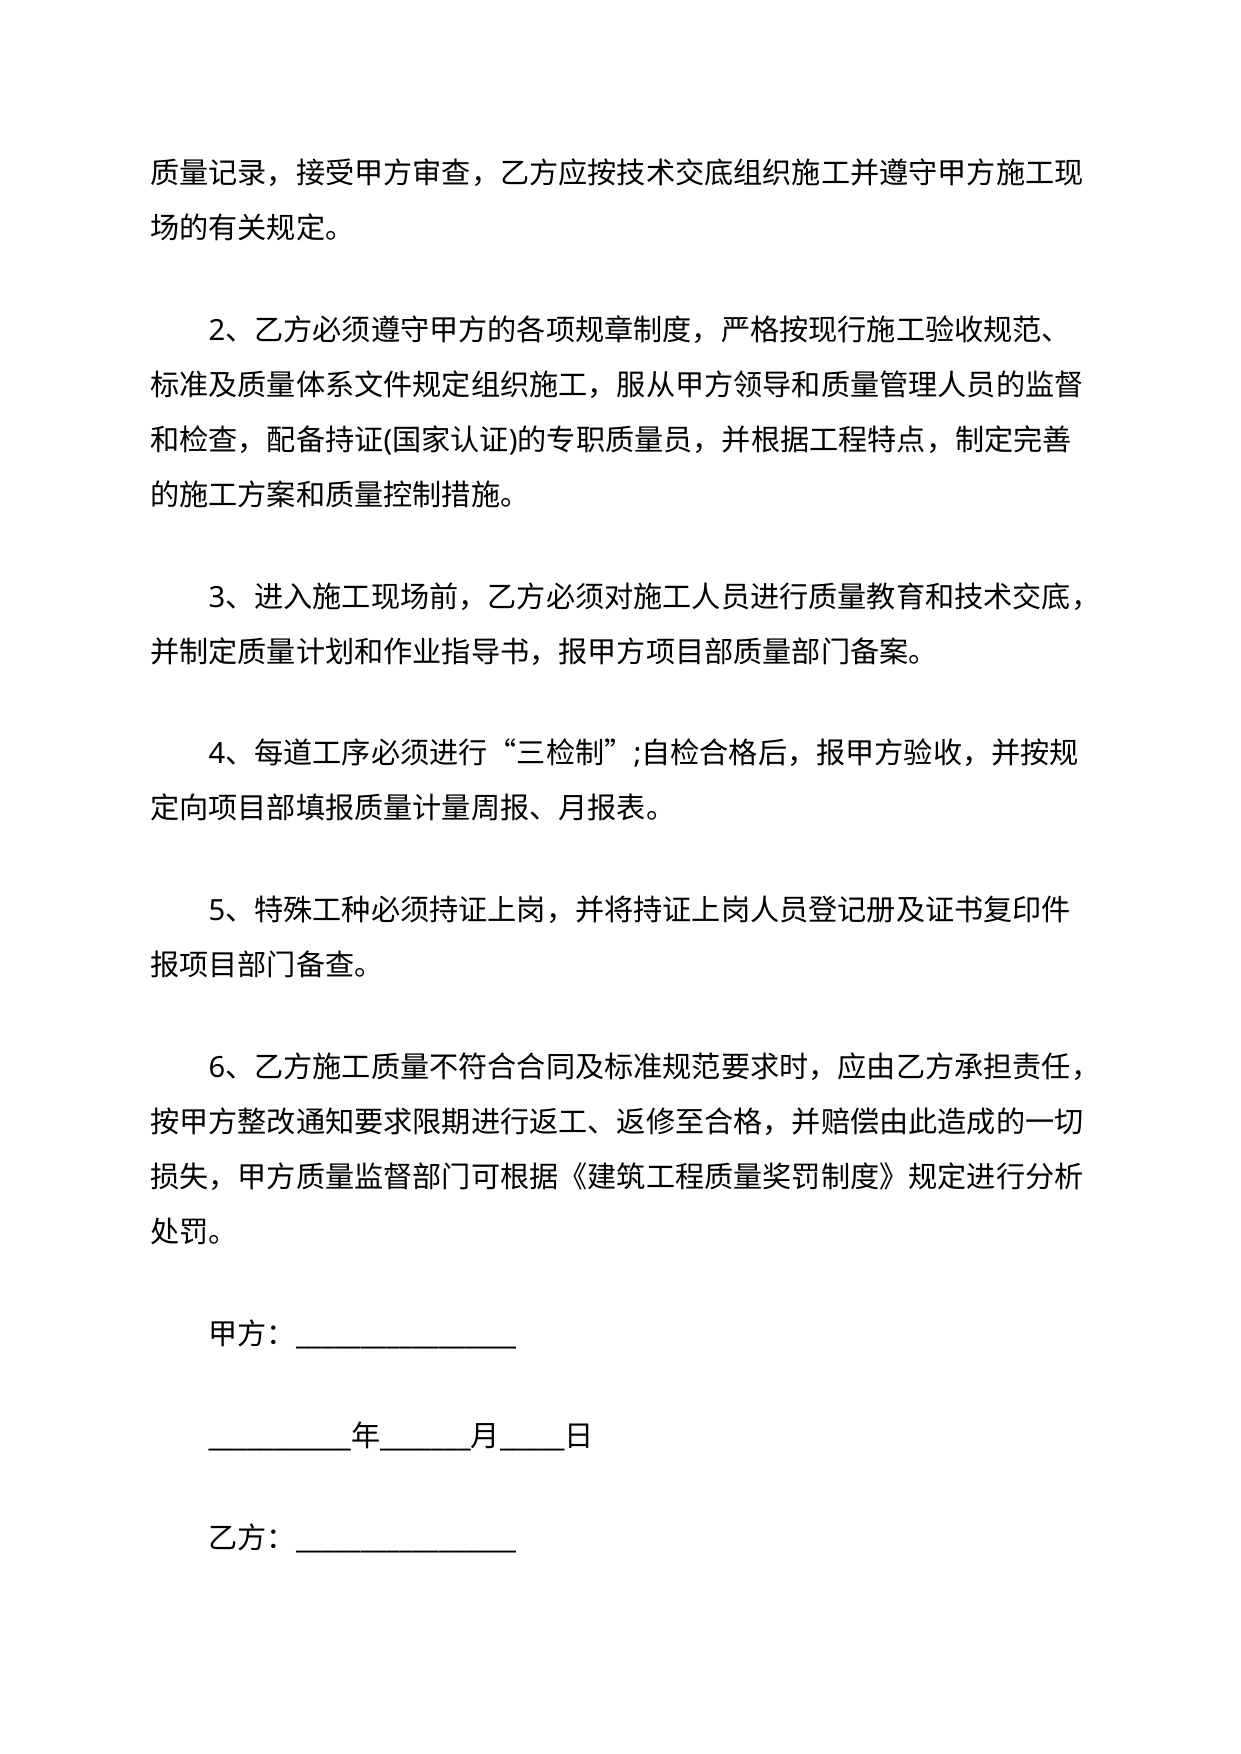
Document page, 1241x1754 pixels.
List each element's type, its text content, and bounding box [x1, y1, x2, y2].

text ___________年_______月_____日 [150, 1412, 1090, 1454]
text 2、乙方必须遵守甲方的各项规章制度，严格按现行施工验收规范、标准及质量体系文件规定组织施工，服从甲方领导和质量管理人员的监督和检查，配备持证(国家认证)的专职质量员，并根据工程特点，制定完善的施工方案和质量控制措施。 [150, 307, 1090, 514]
text 5、特殊工种必须持证上岗，并将持证上岗人员登记册及证书复印件报项目部门备查。 [150, 887, 1090, 984]
text 4、每道工序必须进行“三检制”;自检合格后，报甲方验收，并按规定向项目部填报质量计量周报、月报表。 [150, 730, 1090, 827]
text 6、乙方施工质量不符合合同及标准规范要求时，应由乙方承担责任，按甲方整改通知要求限期进行返工、返修至合格，并赔偿由此造成的一切损失，甲方质量监督部门可根据《建筑工程质量奖罚制度》规定进行分析处罚。 [150, 1044, 1090, 1251]
text 乙方：_________________ [150, 1514, 1090, 1557]
text 甲方：_________________ [150, 1310, 1090, 1353]
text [150, 150, 1090, 247]
text 3、进入施工现场前，乙方必须对施工人员进行质量教育和技术交底，并制定质量计划和作业指导书，报甲方项目部质量部门备案。 [150, 573, 1090, 671]
